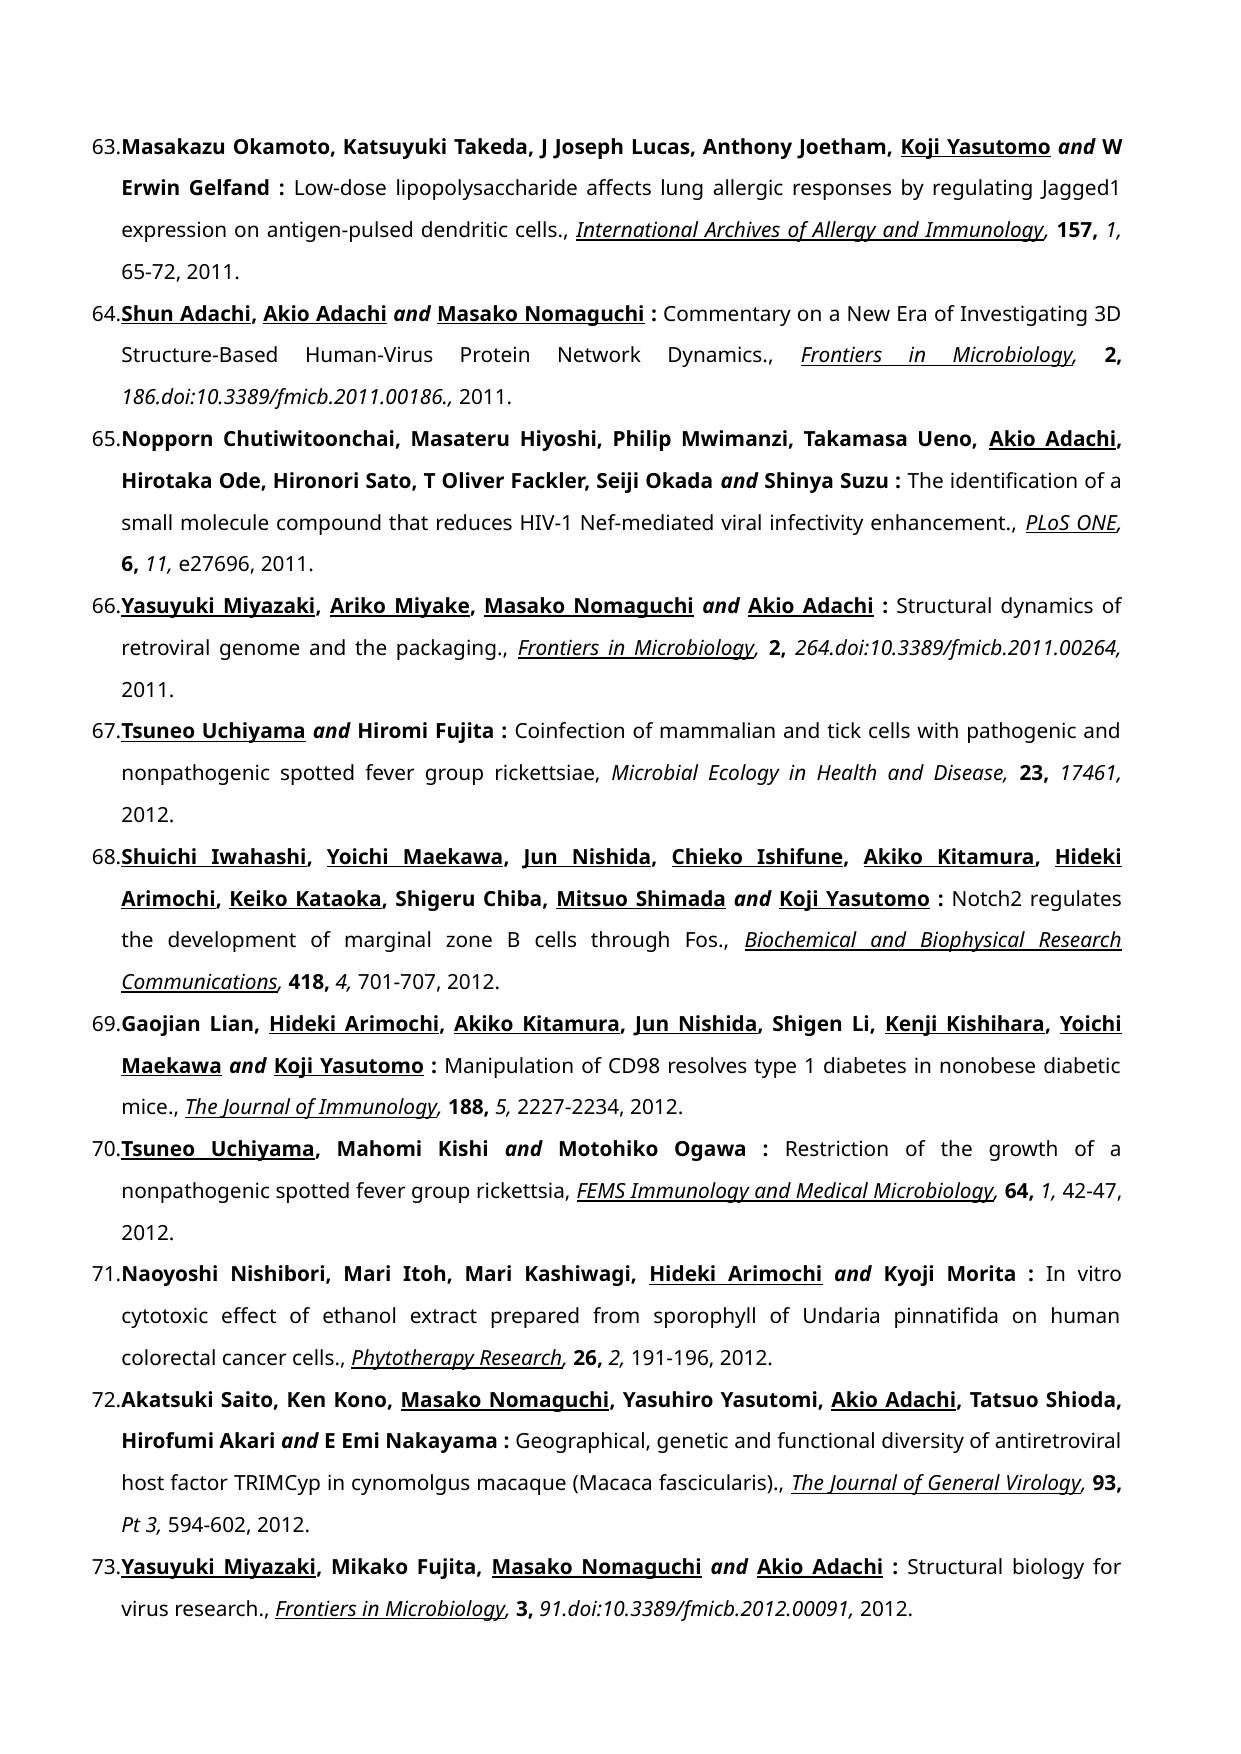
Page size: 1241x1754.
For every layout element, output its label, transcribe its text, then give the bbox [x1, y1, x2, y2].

list Gaojian Lian, Hideki Arimochi, Akiko Kitamura, Jun Nishida, Shigen Li, Kenji Kishihara, Yoichi Maekawa and Koji Yasutomo : Manipulation of CD98 resolves type 1 diabetes in nonobese diabetic mice., The Journal of Immunology, 188, 5, 2227-2234, 2012. [92, 1002, 1122, 1128]
list Shun Adachi, Akio Adachi and Masako Nomaguchi : Commentary on a New Era of Investigating 3D Structure-Based Human-Virus Protein Network Dynamics., Frontiers in Microbiology, 2, 186.doi:10.3389/fmicb.2011.00186., 2011. [92, 292, 1122, 417]
list Tsuneo Uchiyama, Mahomi Kishi and Motohiko Ogawa : Restriction of the growth of a nonpathogenic spotted fever group rickettsia, FEMS Immunology and Medical Microbiology, 64, 1, 42-47, 2012. [92, 1128, 1122, 1253]
list Naoyoshi Nishibori, Mari Itoh, Mari Kashiwagi, Hideki Arimochi and Kyoji Morita : In vitro cytotoxic effect of ethanol extract prepared from sporophyll of Undaria pinnatifida on human colorectal cancer cells., Phytotherapy Research, 26, 2, 191-196, 2012. [92, 1253, 1122, 1378]
list Nopporn Chutiwitoonchai, Masateru Hiyoshi, Philip Mwimanzi, Takamasa Ueno, Akio Adachi, Hirotaka Ode, Hironori Sato, T Oliver Fackler, Seiji Okada and Shinya Suzu : The identification of a small molecule compound that reduces HIV-1 Nef-mediated viral infectivity enhancement., PLoS ONE, 6, 11, e27696, 2011. [92, 417, 1122, 584]
list Yasuyuki Miyazaki, Ariko Miyake, Masako Nomaguchi and Akio Adachi : Structural dynamics of retroviral genome and the packaging., Frontiers in Microbiology, 2, 264.doi:10.3389/fmicb.2011.00264, 2011. [92, 584, 1122, 710]
list Masakazu Okamoto, Katsuyuki Takeda, J Joseph Lucas, Anthony Joetham, Koji Yasutomo and W Erwin Gelfand : Low-dose lipopolysaccharide affects lung allergic responses by regulating Jagged1 expression on antigen-pulsed dendritic cells., International Archives of Allergy and Immunology, 157, 1, 65-72, 2011. [92, 125, 1122, 292]
list Shuichi Iwahashi, Yoichi Maekawa, Jun Nishida, Chieko Ishifune, Akiko Kitamura, Hideki Arimochi, Keiko Kataoka, Shigeru Chiba, Mitsuo Shimada and Koji Yasutomo : Notch2 regulates the development of marginal zone B cells through Fos., Biochemical and Biophysical Research Communications, 418, 4, 701-707, 2012. [92, 835, 1122, 1002]
list Yasuyuki Miyazaki, Mikako Fujita, Masako Nomaguchi and Akio Adachi : Structural biology for virus research., Frontiers in Microbiology, 3, 91.doi:10.3389/fmicb.2012.00091, 2012. [92, 1545, 1122, 1629]
list Tsuneo Uchiyama and Hiromi Fujita : Coinfection of mammalian and tick cells with pathogenic and nonpathogenic spotted fever group rickettsiae, Microbial Ecology in Health and Disease, 23, 17461, 2012. [92, 710, 1122, 835]
list Akatsuki Saito, Ken Kono, Masako Nomaguchi, Yasuhiro Yasutomi, Akio Adachi, Tatsuo Shioda, Hirofumi Akari and E Emi Nakayama : Geographical, genetic and functional diversity of antiretroviral host factor TRIMCyp in cynomolgus macaque (Macaca fascicularis)., The Journal of General Virology, 93, Pt 3, 594-602, 2012. [92, 1378, 1122, 1545]
